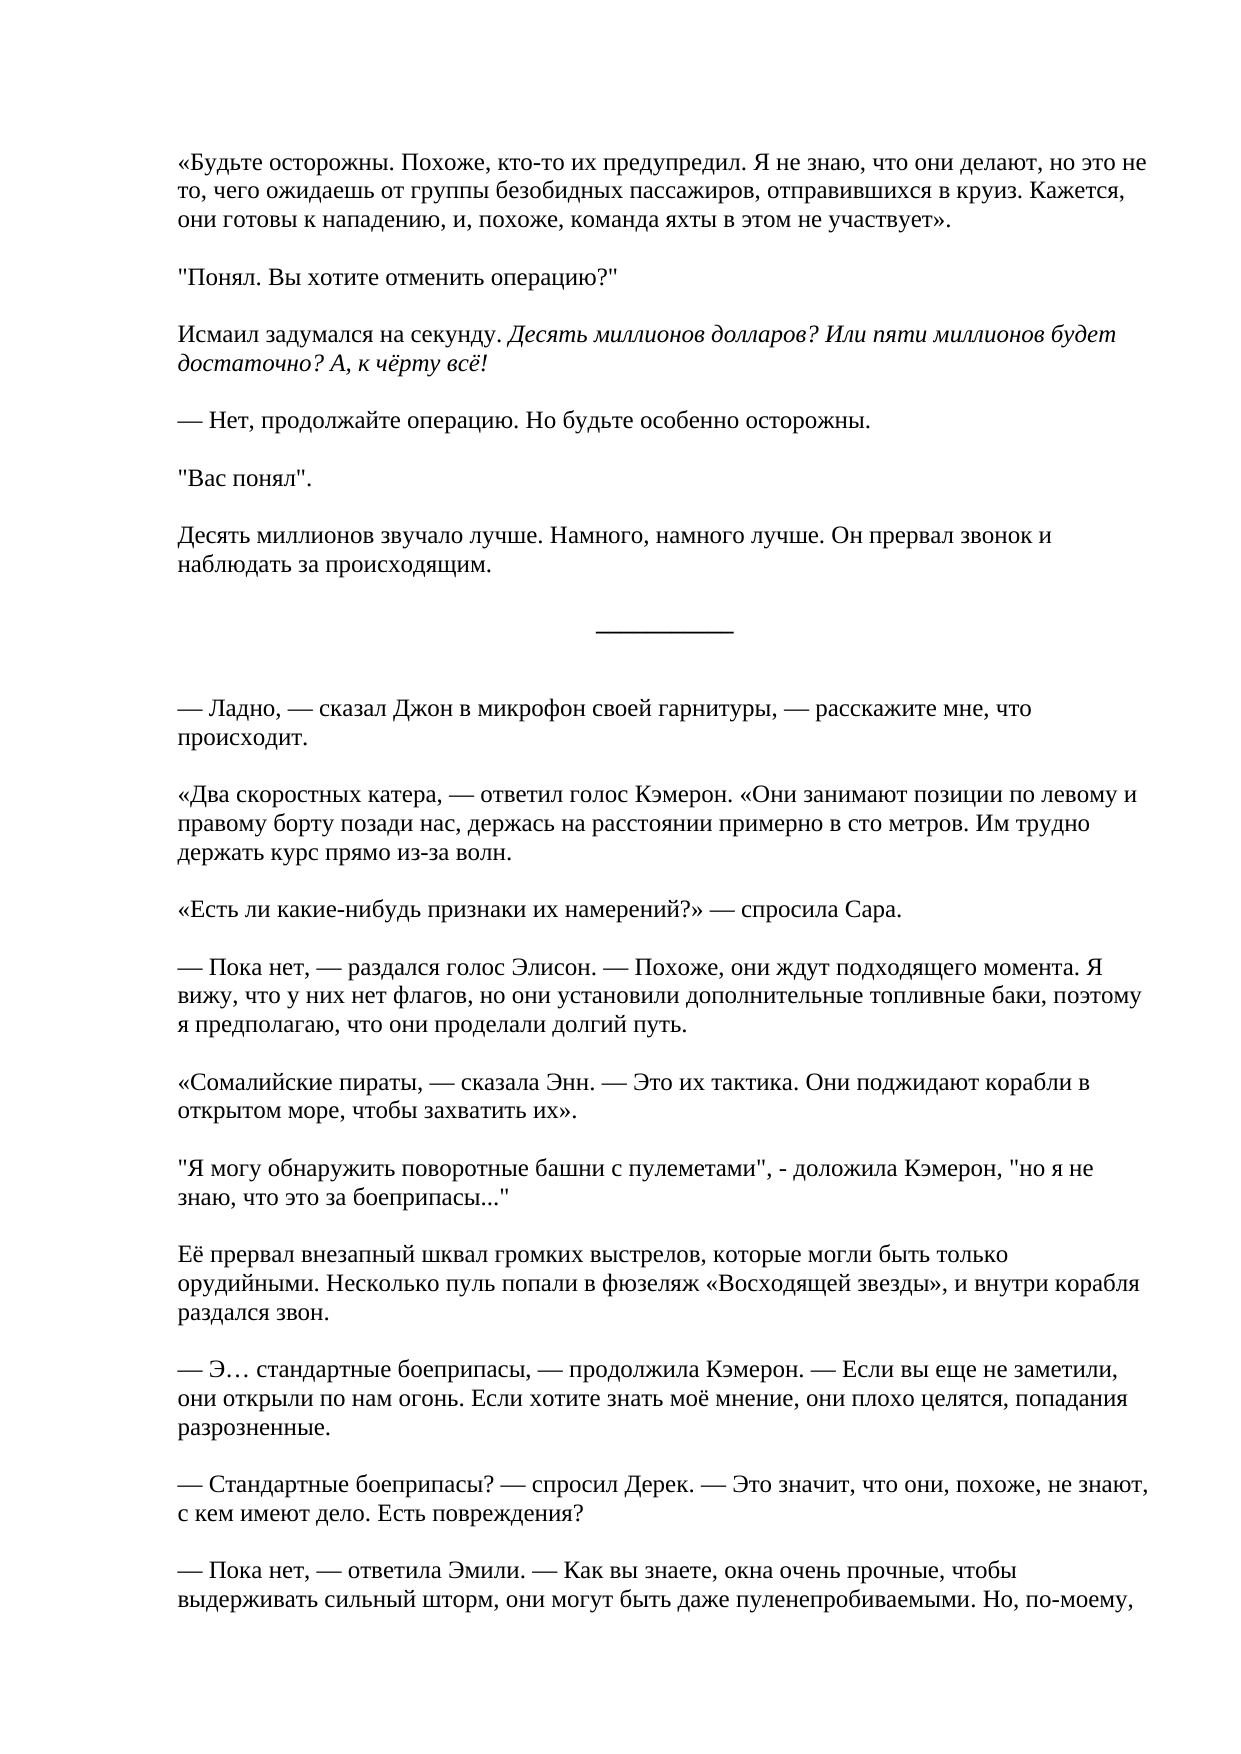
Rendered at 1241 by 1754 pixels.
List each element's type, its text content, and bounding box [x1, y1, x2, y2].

text ___________ [177, 607, 1152, 636]
text — Нет, продолжайте операцию. Но будьте особенно осторожны. [177, 406, 1152, 434]
text "Понял. Вы хотите отменить операцию?" [177, 262, 1152, 291]
text Её прервал внезапный шквал громких выстрелов, которые могли быть только орудийными. Несколько пуль попали в фюзеляж «Восходящей звезды», и внутри корабля раздался звон. [177, 1239, 1152, 1326]
text — Ладно, — сказал Джон в микрофон своей гарнитуры, — расскажите мне, что происходит. [177, 693, 1152, 751]
text — Стандартные боеприпасы? — спросил Дерек. — Это значит, что они, похоже, не знают, с кем имеют дело. Есть повреждения? [177, 1469, 1152, 1527]
text «Два скоростных катера, — ответил голос Кэмерон. «Они занимают позиции по левому и правому борту позади нас, держась на расстоянии примерно в сто метров. Им трудно держать курс прямо из-за волн. [177, 779, 1152, 866]
text "Вас понял". [177, 463, 1152, 492]
text «Сомалийские пираты, — сказала Энн. — Это их тактика. Они поджидают корабли в открытом море, чтобы захватить их». [177, 1067, 1152, 1124]
text Исмаил задумался на секунду. Десять миллионов долларов? Или пяти миллионов будет достаточно? А, к чёрту всё! [177, 319, 1152, 377]
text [177, 1556, 1152, 1613]
text — Пока нет, — раздался голос Элисон. — Похоже, они ждут подходящего момента. Я вижу, что у них нет флагов, но они установили дополнительные топливные баки, поэтому я предполагаю, что они проделали долгий путь. [177, 952, 1152, 1038]
text «Будьте осторожны. Похоже, кто-то их предупредил. Я не знаю, что они делают, но это не то, чего ожидаешь от группы безобидных пассажиров, отправившихся в круиз. Кажется, они готовы к нападению, и, похоже, команда яхты в этом не участвует». [177, 147, 1152, 233]
text «Есть ли какие-нибудь признаки их намерений?» — спросила Сара. [177, 894, 1152, 923]
text — Э… стандартные боеприпасы, — продолжила Кэмерон. — Если вы еще не заметили, они открыли по нам огонь. Если хотите знать моё мнение, они плохо целятся, попадания разрозненные. [177, 1354, 1152, 1441]
text Десять миллионов звучало лучше. Намного, намного лучше. Он прервал звонок и наблюдать за происходящим. [177, 521, 1152, 578]
text "Я могу обнаружить поворотные башни с пулеметами", - доложила Кэмерон, "но я не знаю, что это за боеприпасы..." [177, 1153, 1152, 1211]
